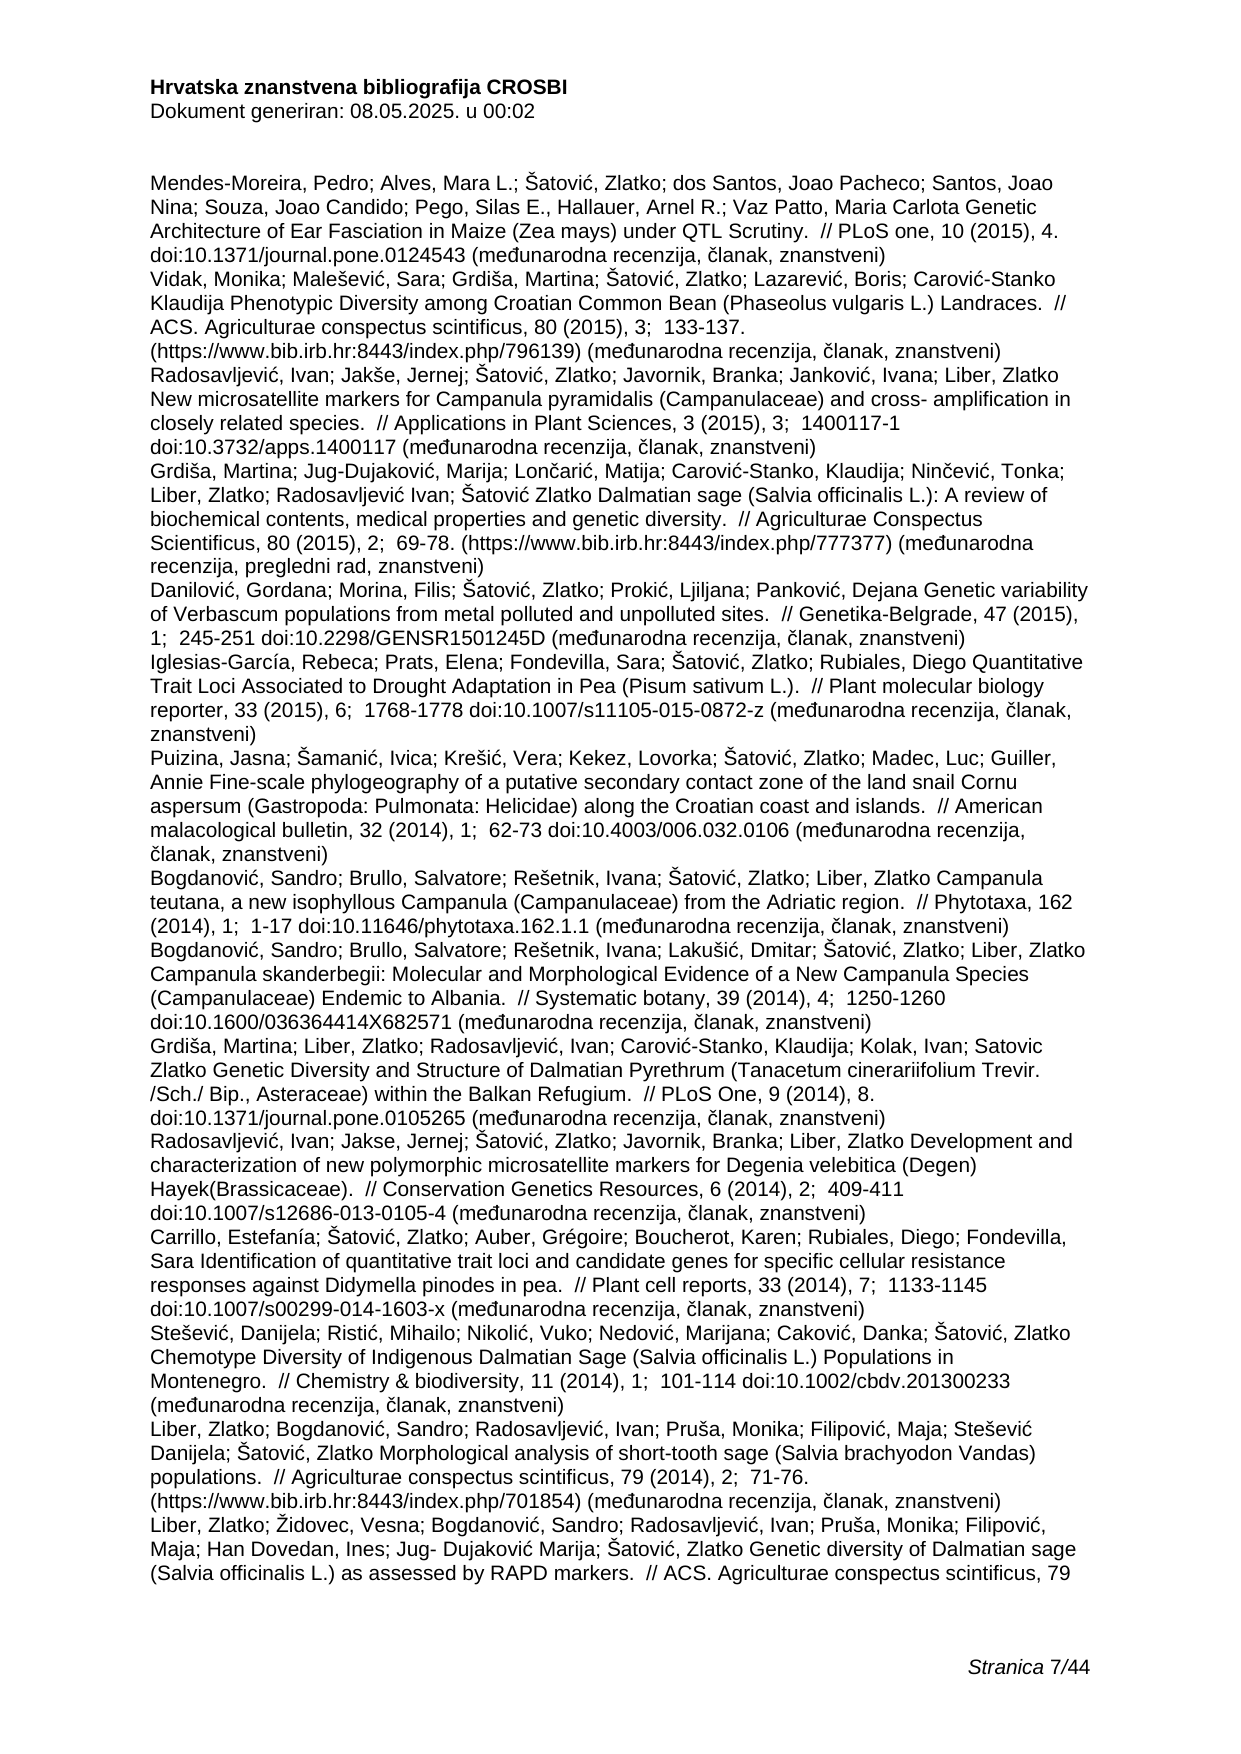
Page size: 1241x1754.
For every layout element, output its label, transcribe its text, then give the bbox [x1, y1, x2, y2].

text Grdiša, Martina; Liber, Zlatko; Radosavljević, Ivan; Carović-Stanko, Klaudija; Kolak, Ivan; Satovic Zlatko [150, 1033, 1090, 1129]
text Liber, Zlatko; Bogdanović, Sandro; Radosavljević, Ivan; Pruša, Monika; Filipović, Maja; Stešević Danijela; Šatović, Zlatko [150, 1417, 1090, 1513]
text Puizina, Jasna; Šamanić, Ivica; Krešić, Vera; Kekez, Lovorka; Šatović, Zlatko; Madec, Luc; Guiller, Annie [150, 746, 1090, 866]
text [150, 1513, 1090, 1584]
text Iglesias-García, Rebeca; Prats, Elena; Fondevilla, Sara; Šatović, Zlatko; Rubiales, Diego [150, 650, 1090, 746]
text Bogdanović, Sandro; Brullo, Salvatore; Rešetnik, Ivana; Šatović, Zlatko; Liber, Zlatko [150, 866, 1090, 938]
text Vidak, Monika; Malešević, Sara; Grdiša, Martina; Šatović, Zlatko; Lazarević, Boris; Carović-Stanko Klaudija [150, 267, 1090, 363]
text Grdiša, Martina; Jug-Dujaković, Marija; Lončarić, Matija; Carović-Stanko, Klaudija; Ninčević, Tonka; Liber, Zlatko; Radosavljević Ivan; Šatović Zlatko [150, 458, 1090, 578]
text Radosavljević, Ivan; Jakše, Jernej; Šatović, Zlatko; Javornik, Branka; Janković, Ivana; Liber, Zlatko [150, 363, 1090, 458]
text Radosavljević, Ivan; Jakse, Jernej; Šatović, Zlatko; Javornik, Branka; Liber, Zlatko [150, 1129, 1090, 1225]
text Carrillo, Estefanía; Šatović, Zlatko; Auber, Grégoire; Boucherot, Karen; Rubiales, Diego; Fondevilla, Sara [150, 1225, 1090, 1321]
text Bogdanović, Sandro; Brullo, Salvatore; Rešetnik, Ivana; Lakušić, Dmitar; Šatović, Zlatko; Liber, Zlatko [150, 938, 1090, 1033]
text Danilović, Gordana; Morina, Filis; Šatović, Zlatko; Prokić, Ljiljana; Panković, Dejana [150, 578, 1090, 650]
text Stešević, Danijela; Ristić, Mihailo; Nikolić, Vuko; Nedović, Marijana; Caković, Danka; Šatović, Zlatko [150, 1321, 1090, 1417]
text Mendes-Moreira, Pedro; Alves, Mara L.; Šatović, Zlatko; dos Santos, Joao Pacheco; Santos, Joao Nina; Souza, Joao Candido; Pego, Silas E., Hallauer, Arnel R.; Vaz Patto, Maria Carlota [150, 171, 1090, 267]
